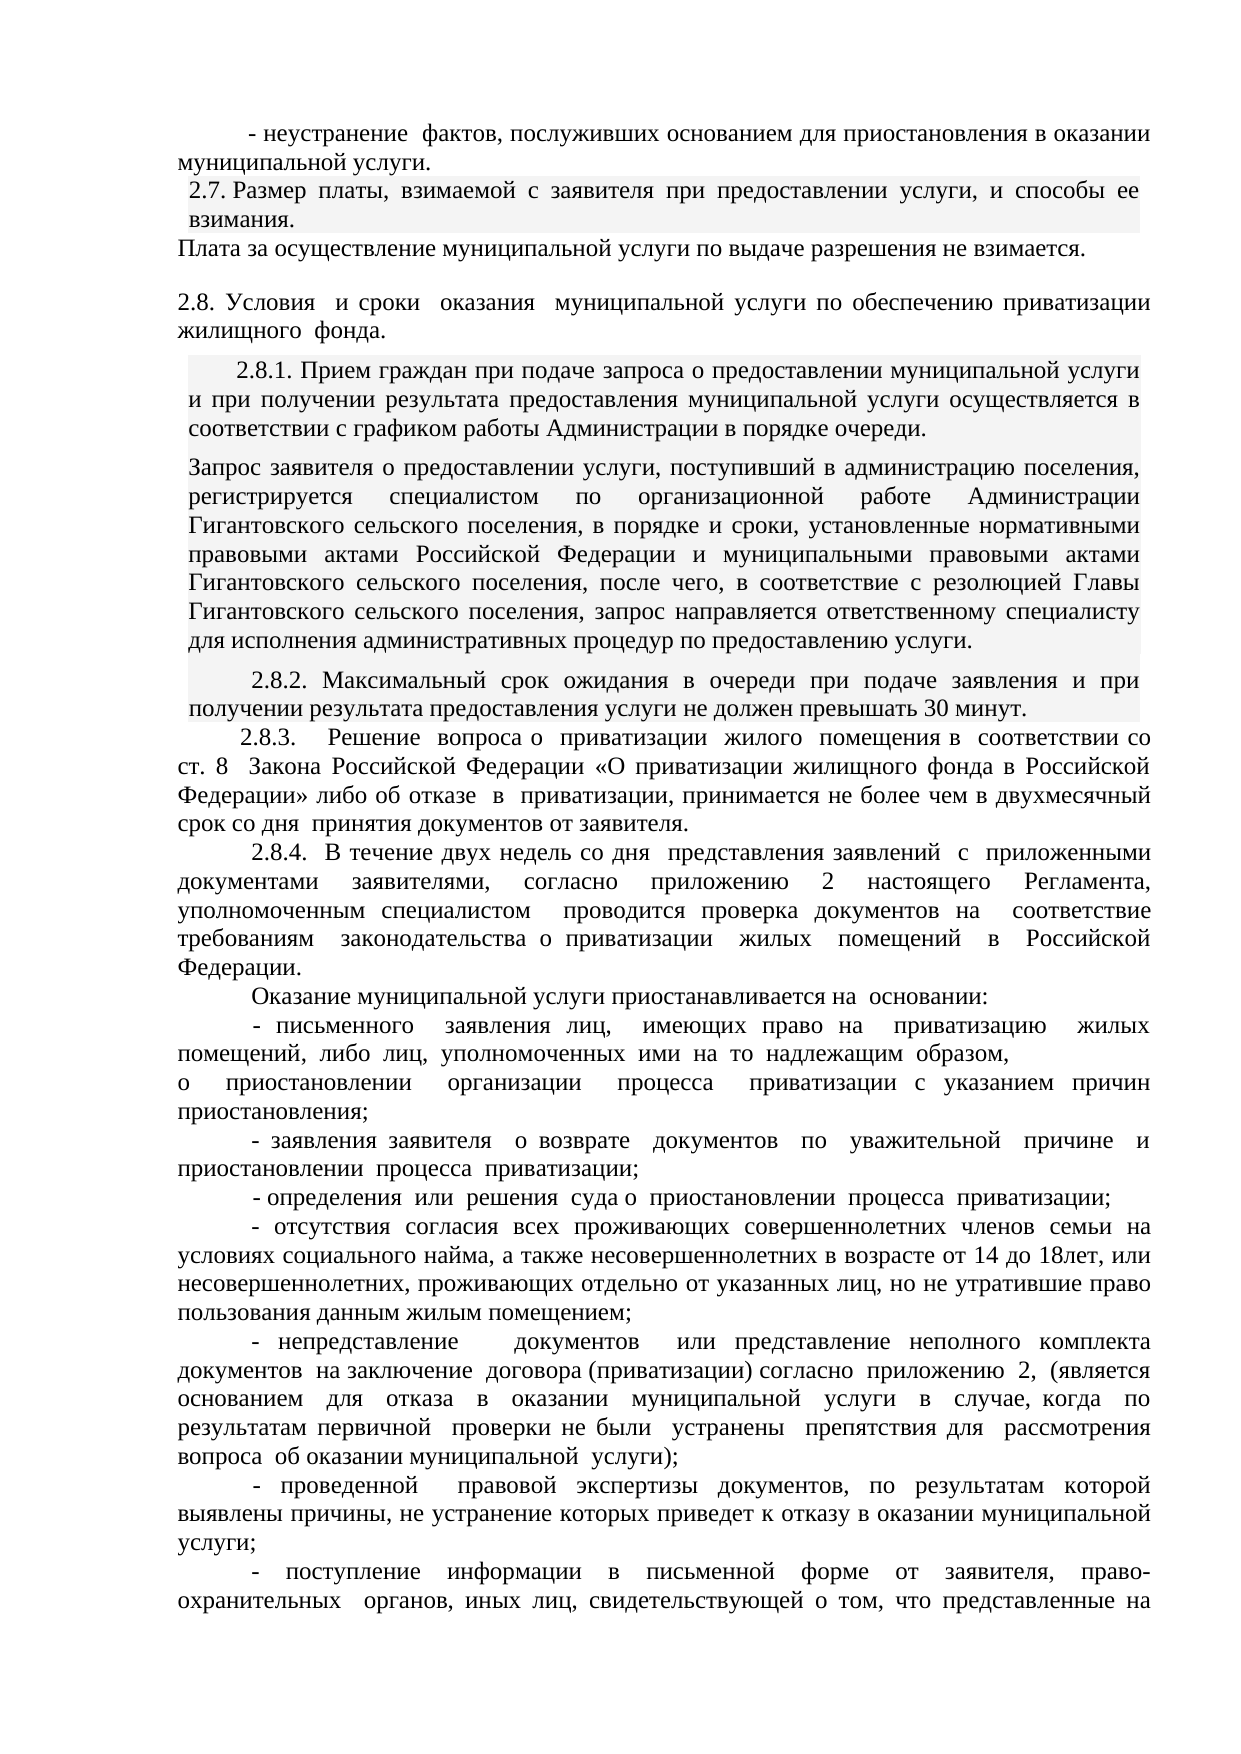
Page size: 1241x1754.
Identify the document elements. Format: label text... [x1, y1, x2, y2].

text Запрос заявителя о предоставлении услуги, поступивший в администрацию поселения, регистрируется специалистом по организационной работе Администрации Гигантовского сельского поселения, в порядке и сроки, установленные нормативными правовыми актами Российской Федерации и муниципальными правовыми актами Гигантовского сельского поселения, после чего, в соответствие с резолюцией Главы Гигантовского сельского поселения, запрос направляется ответственному специалисту для исполнения административных процедур по предоставлению услуги. [188, 452, 1141, 654]
text - заявления заявителя о возврате документов по уважительной причине и приостановлении процесса приватизации; [177, 1125, 1152, 1182]
text 2.8.4. В течение двух недель со дня представления заявлений с приложенными документами заявителями, согласно приложению 2 настоящего Регламента, уполномоченным специалистом проводится проверка документов на соответствие требованиям законодательства о приватизации жилых помещений в Российской Федерации. [177, 837, 1152, 981]
text - определения или решения суда о приостановлении процесса приватизации; [177, 1182, 1152, 1211]
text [177, 1556, 1152, 1613]
text - непредставление документов или представление неполного комплекта документов на заключение договора (приватизации) согласно приложению 2, (является основанием для отказа в оказании муниципальной услуги в случае, когда по результатам первичной проверки не были устранены препятствия для рассмотрения вопроса об оказании муниципальной услуги); [177, 1326, 1152, 1470]
text 2.8.2. Максимальный срок ожидания в очереди при подаче заявления и при получении результата предоставления услуги не должен превышать 30 минут. [188, 665, 1140, 722]
text - отсутствия согласия всех проживающих совершеннолетних членов семьи на условиях социального найма, а также несовершеннолетних в возрасте от 14 до 18лет, или несовершеннолетних, проживающих отдельно от указанных лиц, но не утратившие право пользования данным жилым помещением; [177, 1211, 1152, 1326]
text 2.8.1. Прием граждан при подаче запроса о предоставлении муниципальной услуги и при получении результата предоставления муниципальной услуги осуществляется в соответствии с графиком работы Администрации в порядке очереди. [188, 355, 1141, 442]
text Оказание муниципальной услуги приостанавливается на основании: [177, 981, 1152, 1010]
text о приостановлении организации процесса приватизации с указанием причин приостановления; [177, 1067, 1152, 1125]
text - неустранение фактов, послуживших основанием для приостановления в оказании муниципальной услуги. [177, 118, 1152, 176]
text 2.8.3. Решение вопроса о приватизации жилого помещения в соответствии со ст. 8 Закона Российской Федерации «О приватизации жилищного фонда в Российской Федерации» либо об отказе в приватизации, принимается не более чем в двухмесячный срок со дня принятия документов от заявителя. [177, 722, 1152, 837]
text - проведенной правовой экспертизы документов, по результатам которой выявлены причины, не устранение которых приведет к отказу в оказании муниципальной услуги; [177, 1470, 1152, 1556]
text Плата за осуществление муниципальной услуги по выдаче разрешения не взимается. [177, 233, 1152, 262]
text - письменного заявления лиц, имеющих право на приватизацию жилых помещений, либо лиц, уполномоченных ими на то надлежащим образом, [177, 1010, 1152, 1067]
text 2.8. Условия и сроки оказания муниципальной услуги по обеспечению приватизации жилищного фонда. [177, 287, 1152, 344]
text 2.7. Размер платы, взимаемой с заявителя при предоставлении услуги, и способы ее взимания. [188, 176, 1140, 233]
